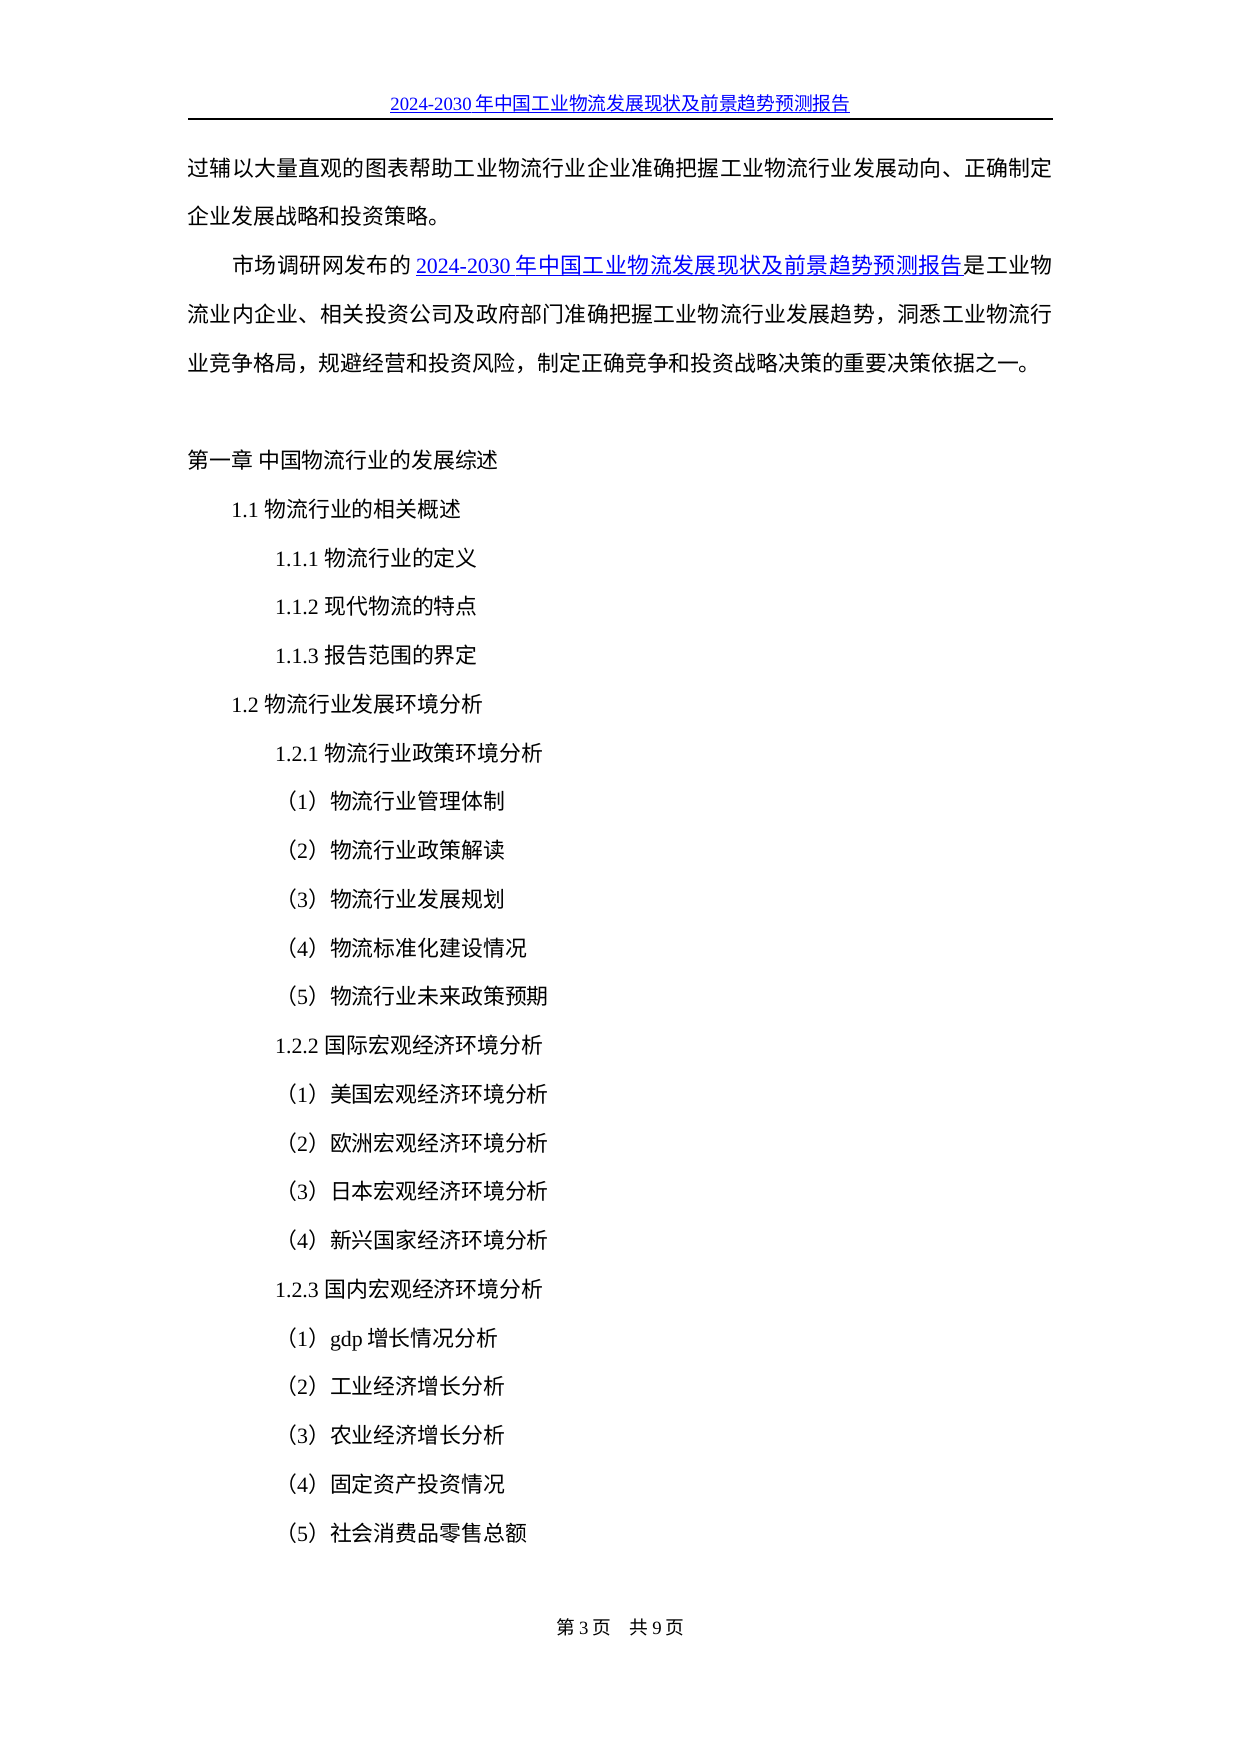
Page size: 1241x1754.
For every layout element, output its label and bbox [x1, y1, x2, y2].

text [187, 150, 1053, 1548]
